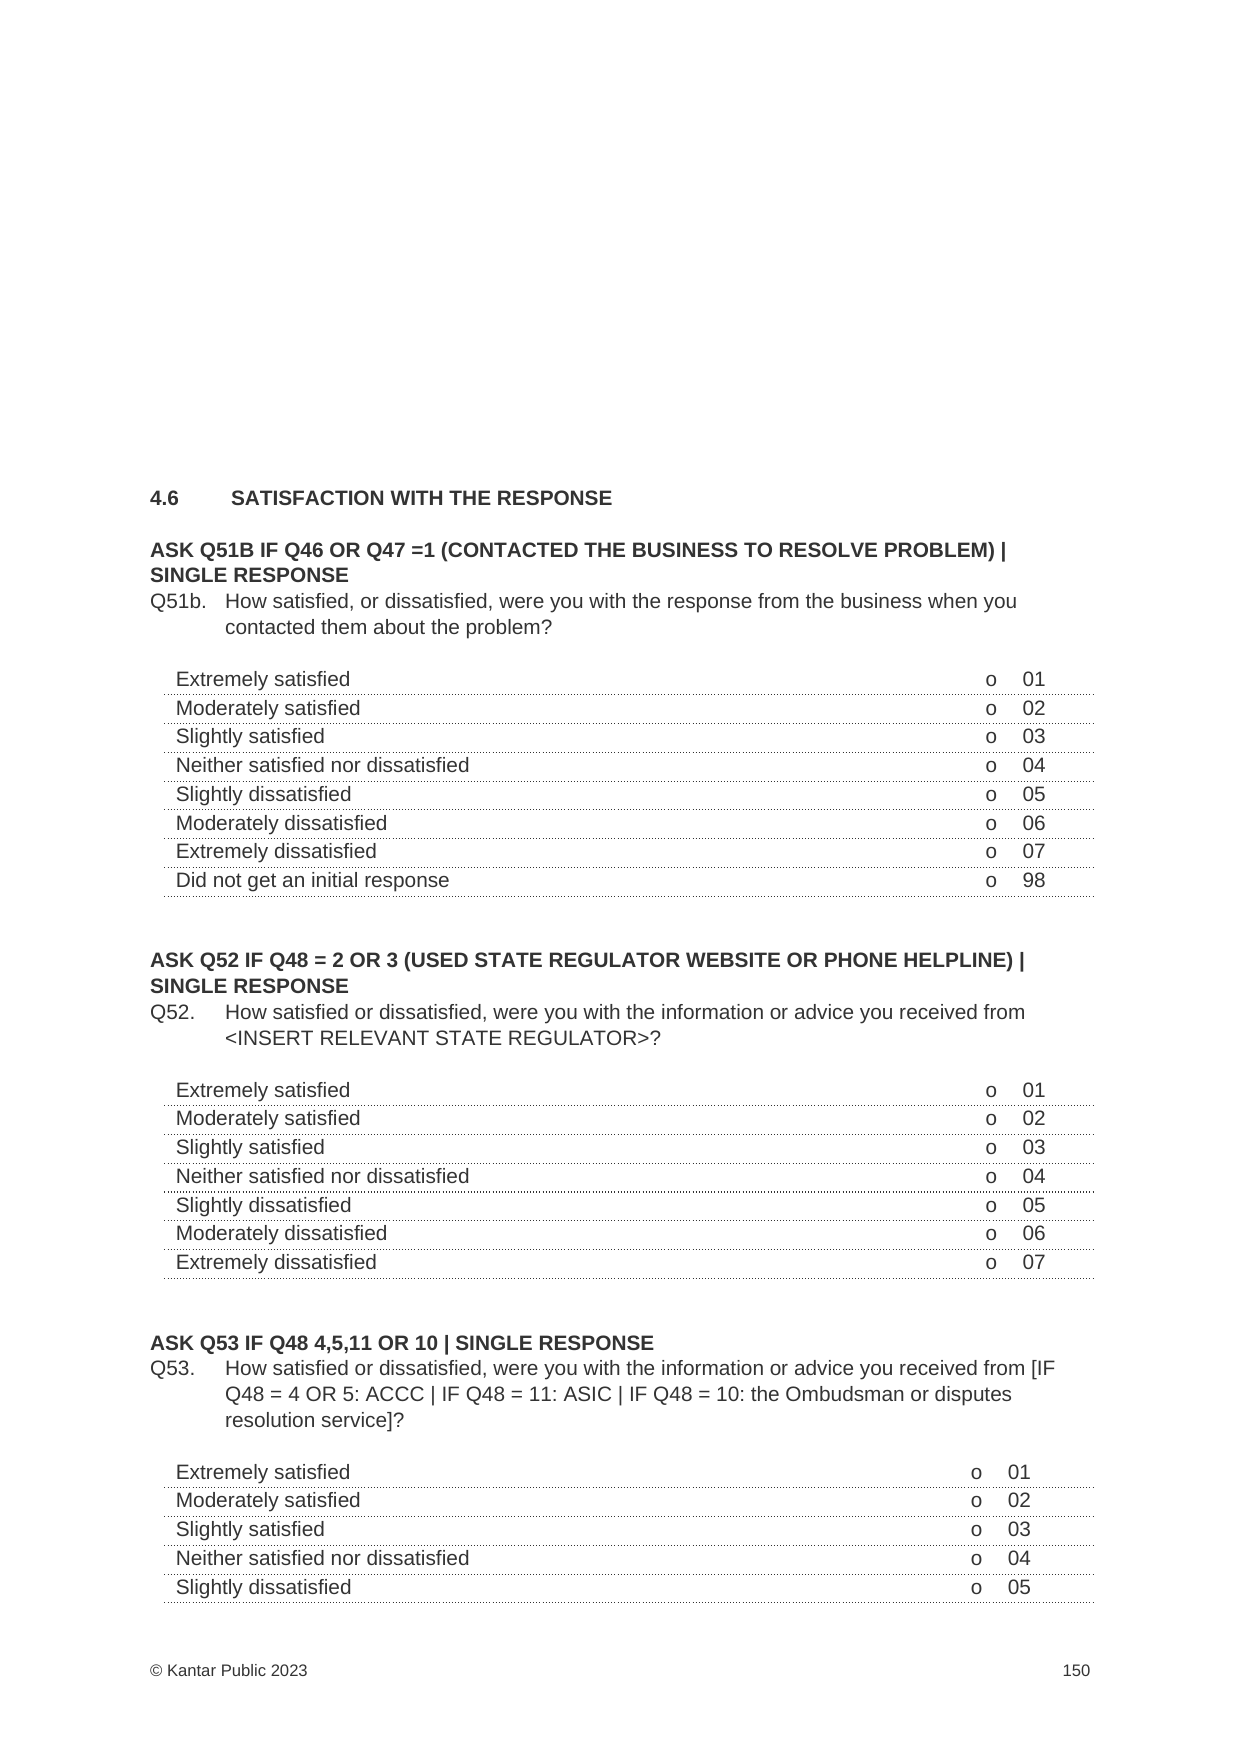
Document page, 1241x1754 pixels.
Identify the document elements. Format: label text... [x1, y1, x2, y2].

text ASK Q53 IF Q48 4,5,11 OR 10 | SINGLE RESPONSE [150, 1330, 1090, 1354]
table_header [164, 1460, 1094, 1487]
text 4.6 SATISFACTION WITH THE RESPONSE [150, 486, 1090, 510]
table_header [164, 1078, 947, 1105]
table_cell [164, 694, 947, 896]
text Q52. How satisfied or dissatisfied, were you with the information or advice you received from <INSERT RELEVANT STATE REGULATOR>? [150, 1000, 1090, 1050]
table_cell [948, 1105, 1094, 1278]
text Q51b. How satisfied, or dissatisfied, were you with the response from the business when you contacted them about the problem? [150, 589, 1090, 639]
text Q53. How satisfied or dissatisfied, were you with the information or advice you received from [IF Q48 = 4 OR 5: ACCC | IF Q48 = 11: ASIC | IF Q48 = 10: the Ombudsman or disputes resolution service]? [150, 1356, 1090, 1432]
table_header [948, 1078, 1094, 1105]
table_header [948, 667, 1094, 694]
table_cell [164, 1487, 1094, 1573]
text ASK Q52 IF Q48 = 2 OR 3 (USED STATE REGULATOR WEBSITE OR PHONE HELPLINE) | SINGLE RESPONSE [150, 948, 1090, 998]
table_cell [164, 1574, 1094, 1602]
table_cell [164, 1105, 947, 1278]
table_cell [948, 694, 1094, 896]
text ASK Q51B IF Q46 OR Q47 =1 (CONTACTED THE BUSINESS TO RESOLVE PROBLEM) | SINGLE RESPONSE [150, 537, 1090, 587]
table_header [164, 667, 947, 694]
